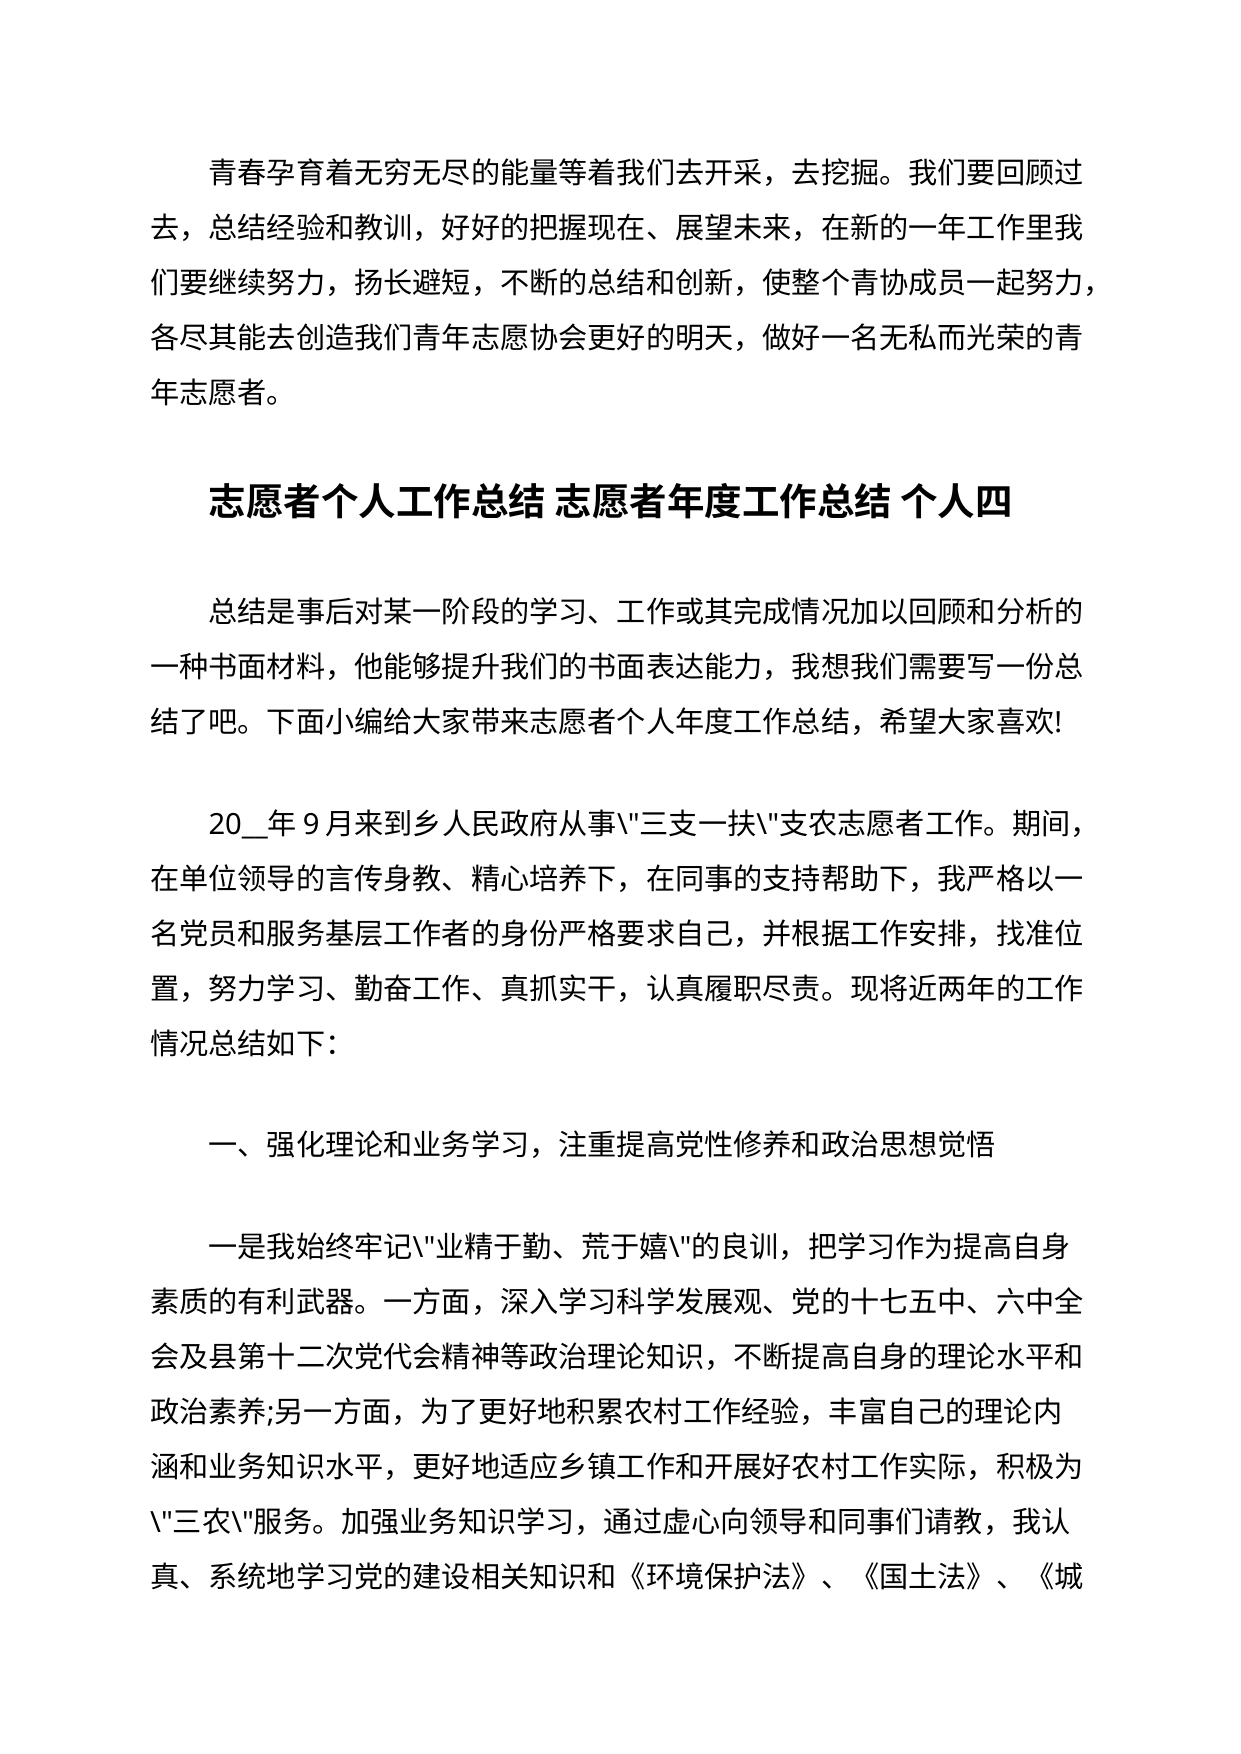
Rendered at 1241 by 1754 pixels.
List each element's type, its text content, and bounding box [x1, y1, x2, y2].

text 青春孕育着无穷无尽的能量等着我们去开采，去挖掘。我们要回顾过去，总结经验和教训，好好的把握现在、展望未来，在新的一年工作里我们要继续努力，扬长避短，不断的总结和创新，使整个青协成员一起努力，各尽其能去创造我们青年志愿协会更好的明天，做好一名无私而光荣的青年志愿者。 [150, 150, 1090, 412]
text 一、强化理论和业务学习，注重提高党性修养和政治思想觉悟 [150, 1122, 1090, 1164]
text 志愿者个人工作总结 志愿者年度工作总结 个人四 [150, 471, 1090, 526]
text 总结是事后对某一阶段的学习、工作或其完成情况加以回顾和分析的一种书面材料，他能够提升我们的书面表达能力，我想我们需要写一份总结了吧。下面小编给大家带来志愿者个人年度工作总结，希望大家喜欢! [150, 589, 1090, 741]
text 20__年9月来到乡人民政府从事\"三支一扶\"支农志愿者工作。期间，在单位领导的言传身教、精心培养下，在同事的支持帮助下，我严格以一名党员和服务基层工作者的身份严格要求自己，并根据工作安排，找准位置，努力学习、勤奋工作、真抓实干，认真履职尽责。现将近两年的工作情况总结如下： [150, 801, 1090, 1062]
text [150, 1224, 1090, 1596]
